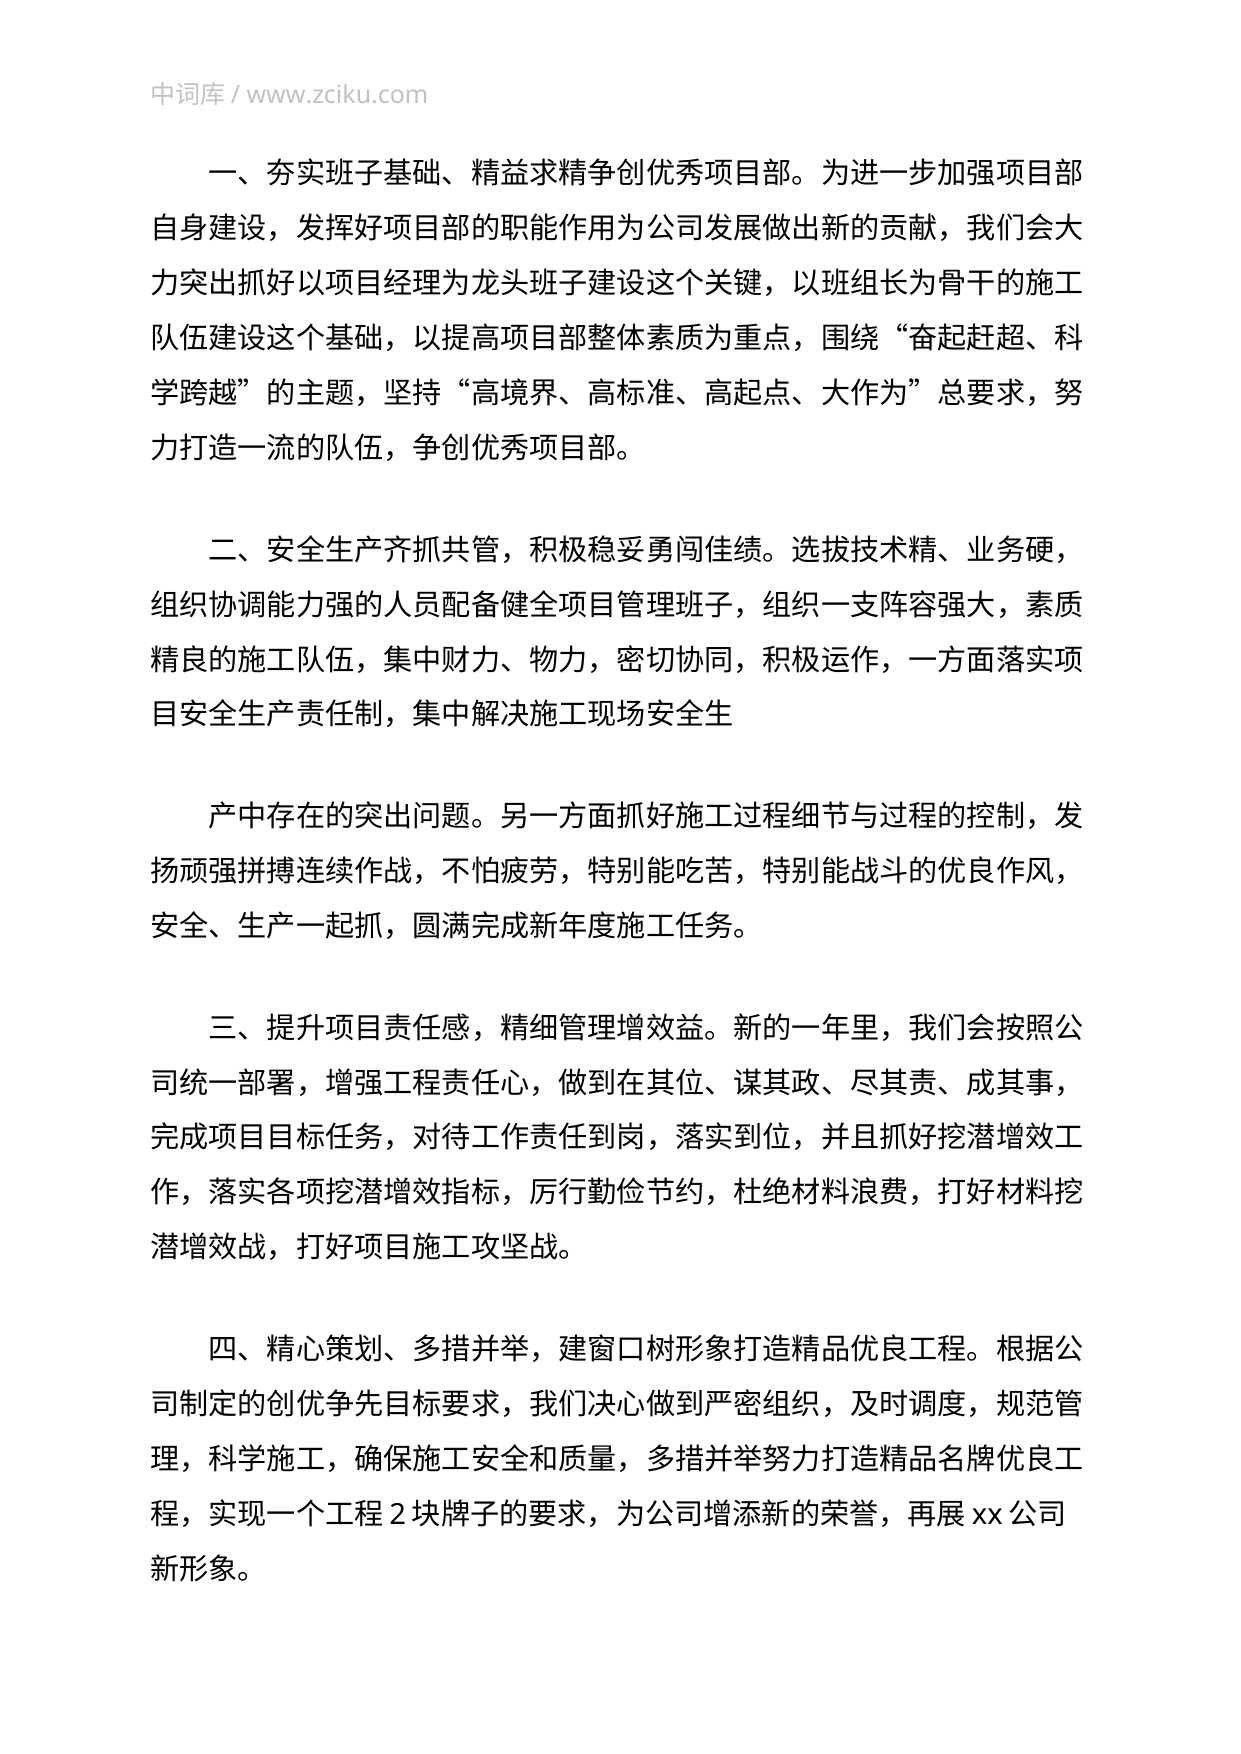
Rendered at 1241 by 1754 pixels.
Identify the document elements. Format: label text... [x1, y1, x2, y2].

text 二、安全生产齐抓共管，积极稳妥勇闯佳绩。选拔技术精、业务硬，组织协调能力强的人员配备健全项目管理班子，组织一支阵容强大，素质精良的施工队伍，集中财力、物力，密切协同，积极运作，一方面落实项目安全生产责任制，集中解决施工现场安全生 [150, 526, 1090, 733]
text 三、提升项目责任感，精细管理增效益。新的一年里，我们会按照公司统一部署，增强工程责任心，做到在其位、谋其政、尽其责、成其事，完成项目目标任务，对待工作责任到岗，落实到位，并且抓好挖潜增效工作，落实各项挖潜增效指标，厉行勤俭节约，杜绝材料浪费，打好材料挖潜增效战，打好项目施工攻坚战。 [150, 1004, 1090, 1266]
text 产中存在的突出问题。另一方面抓好施工过程细节与过程的控制，发扬顽强拼搏连续作战，不怕疲劳，特别能吃苦，特别能战斗的优良作风，安全、生产一起抓，圆满完成新年度施工任务。 [150, 793, 1090, 945]
text 四、精心策划、多措并举，建窗口树形象打造精品优良工程。根据公司制定的创优争先目标要求，我们决心做到严密组织，及时调度，规范管理，科学施工，确保施工安全和质量，多措并举努力打造精品名牌优良工程，实现一个工程2块牌子的要求，为公司增添新的荣誉，再展xx公司新形象。 [150, 1326, 1090, 1588]
text 一、夯实班子基础、精益求精争创优秀项目部。为进一步加强项目部自身建设，发挥好项目部的职能作用为公司发展做出新的贡献，我们会大力突出抓好以项目经理为龙头班子建设这个关键，以班组长为骨干的施工队伍建设这个基础，以提高项目部整体素质为重点，围绕“奋起赶超、科学跨越”的主题，坚持“高境界、高标准、高起点、大作为”总要求，努力打造一流的队伍，争创优秀项目部。 [150, 150, 1090, 467]
